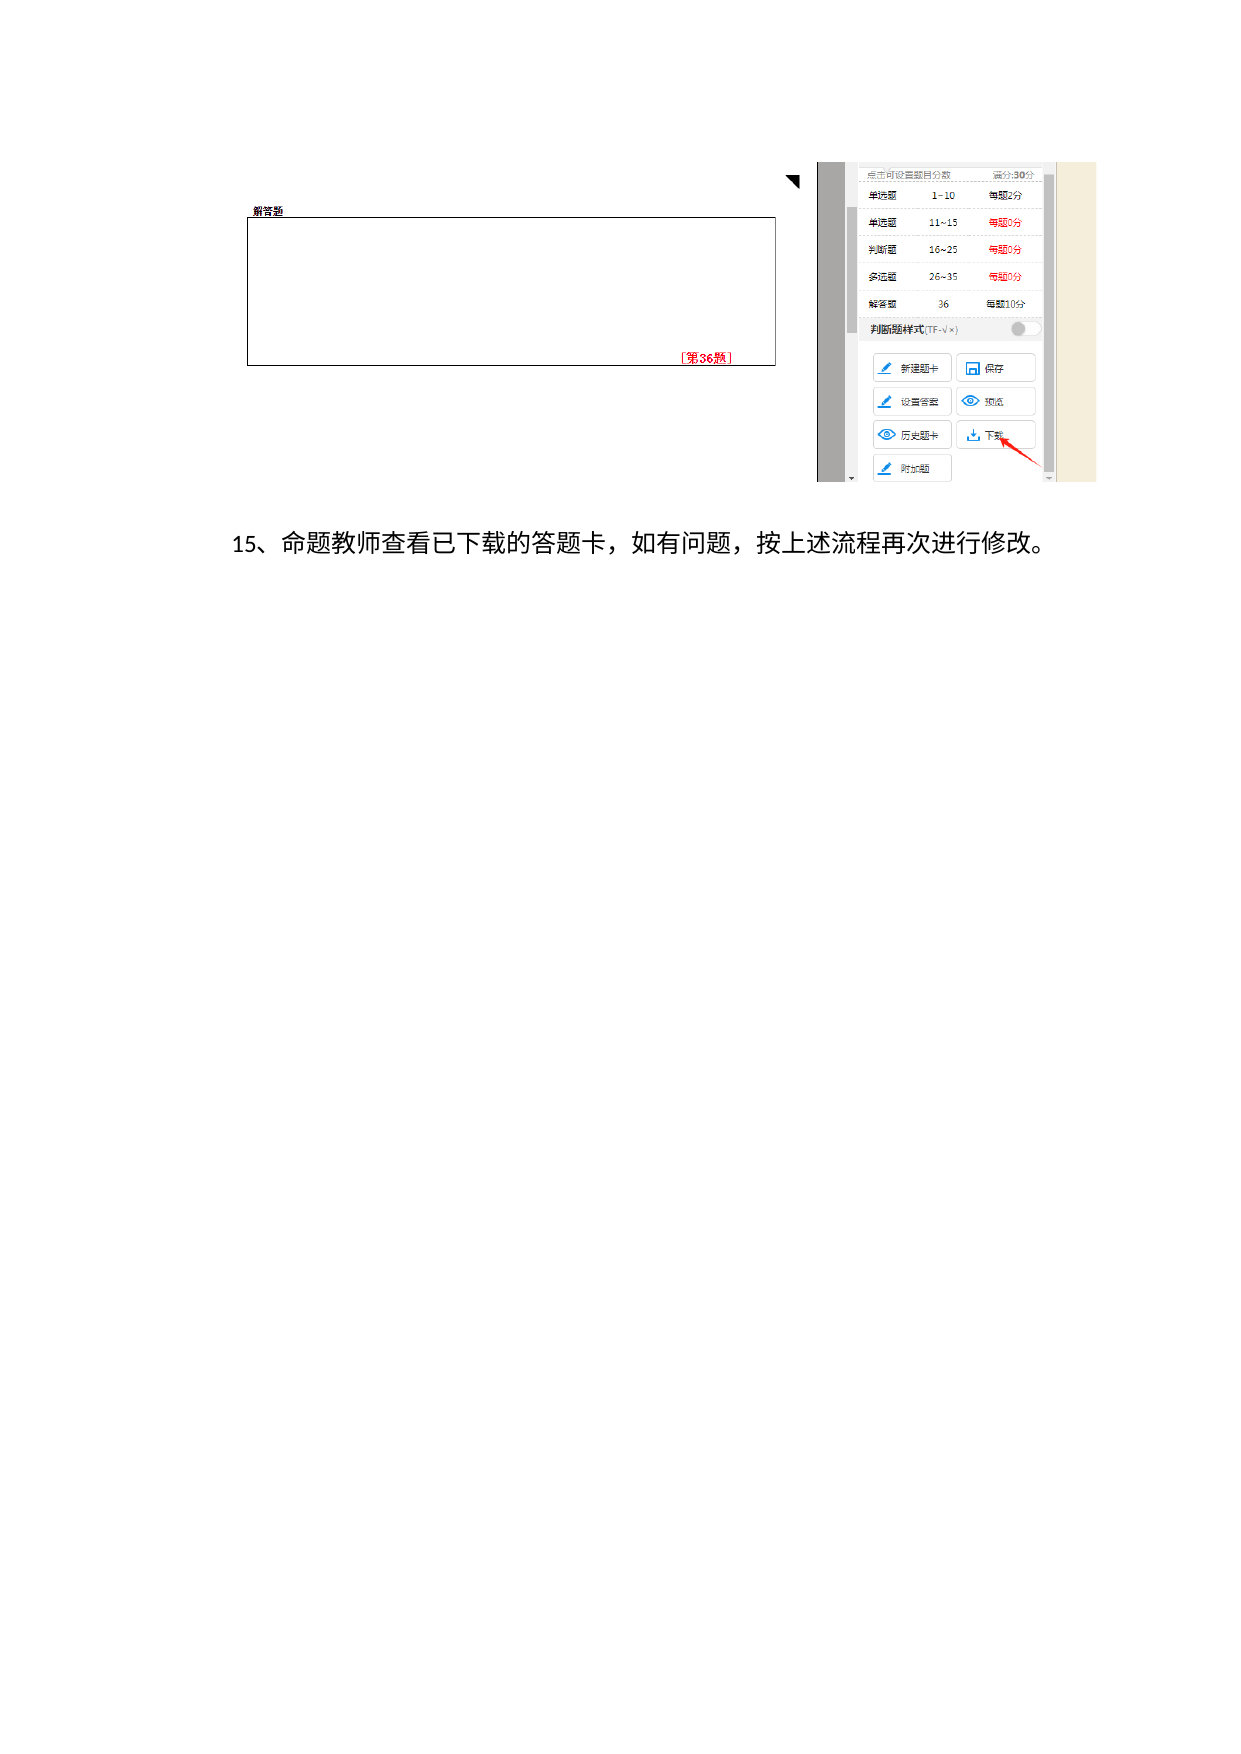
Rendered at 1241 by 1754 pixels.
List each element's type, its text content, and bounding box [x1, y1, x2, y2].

text 15、命题教师查看已下载的答题卡，如有问题，按上述流程再次进行修改。 [187, 509, 1053, 574]
picture [231, 162, 1097, 482]
